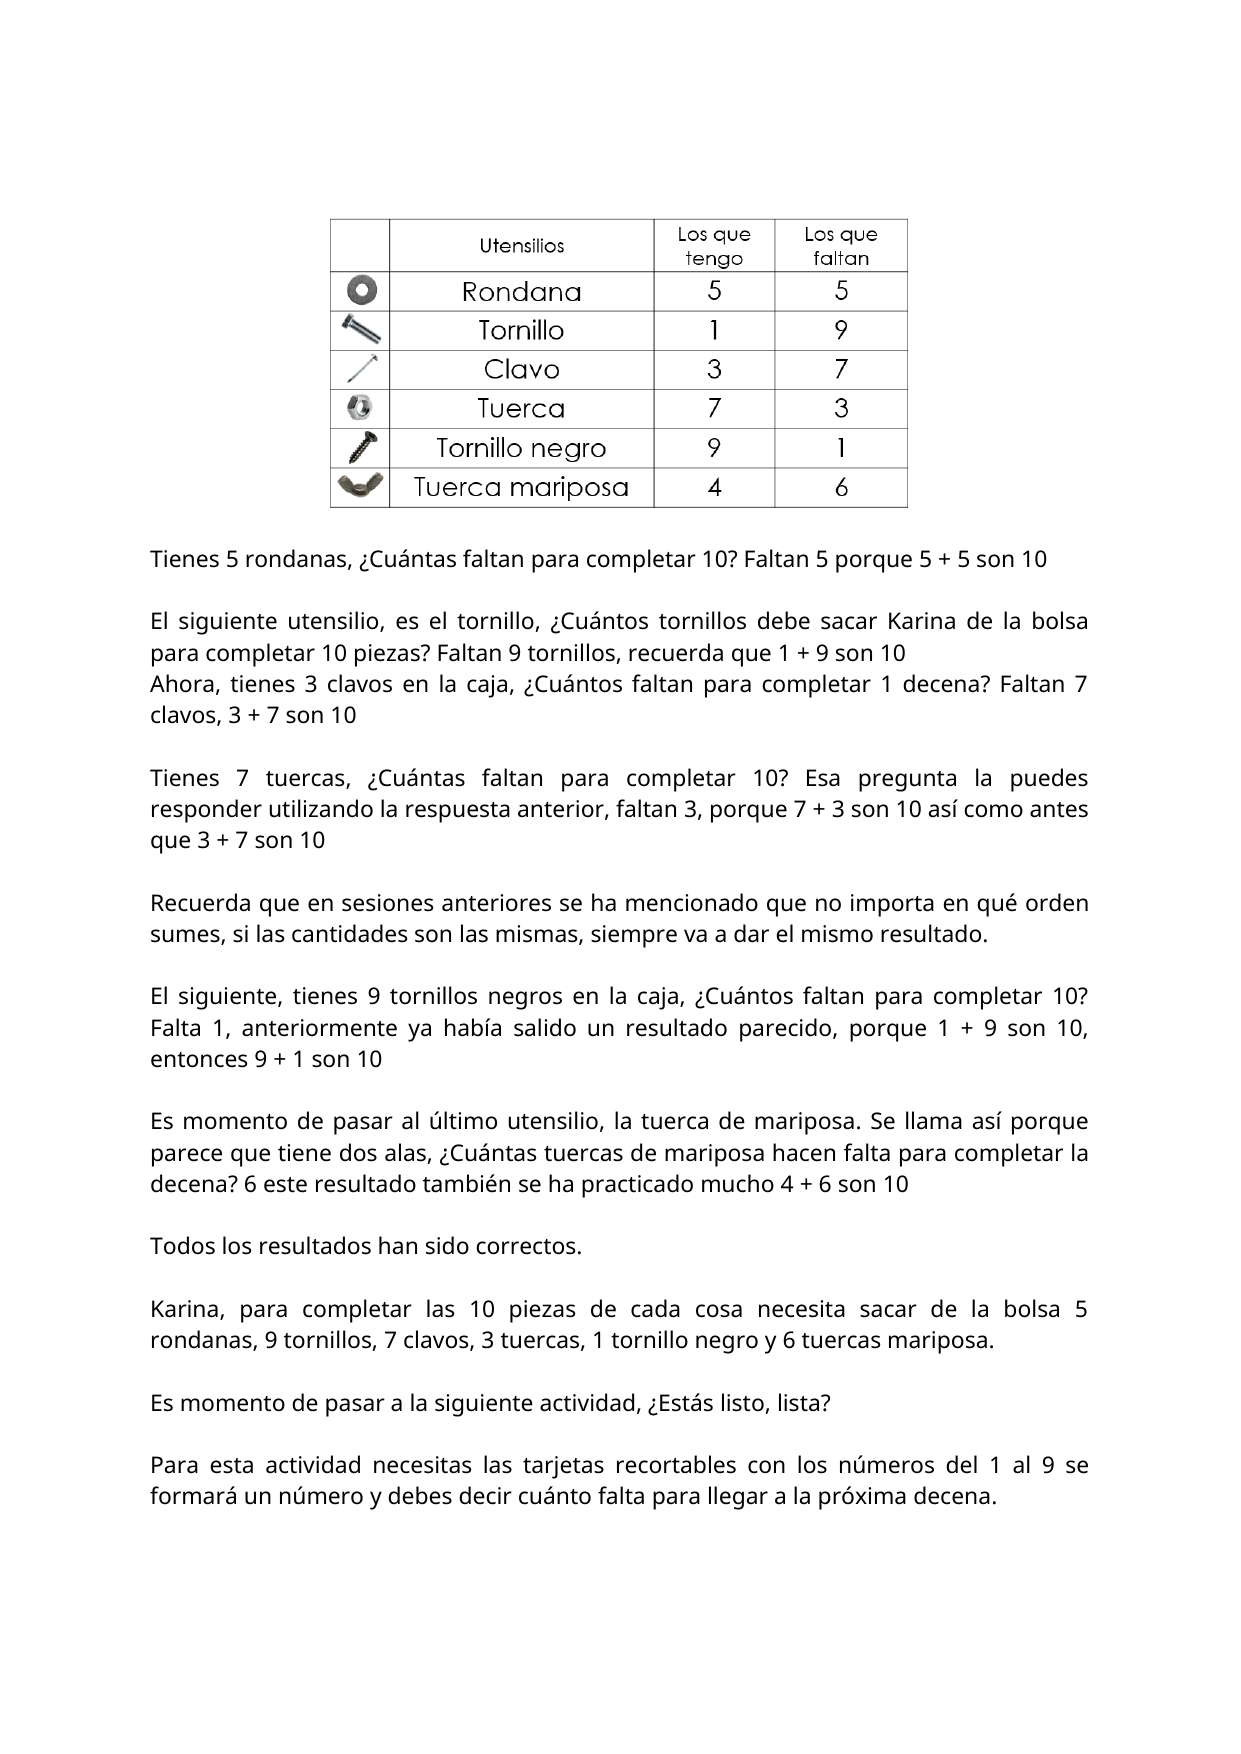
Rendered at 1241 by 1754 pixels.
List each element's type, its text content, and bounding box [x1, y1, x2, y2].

text Tienes 7 tuercas, ¿Cuántas faltan para completar 10? Esa pregunta la puedes responder utilizando la respuesta anterior, faltan 3, porque 7 + 3 son 10 así como antes que 3 + 7 son 10 [150, 761, 1090, 855]
text Es momento de pasar al último utensilio, la tuerca de mariposa. Se llama así porque parece que tiene dos alas, ¿Cuántas tuercas de mariposa hacen falta para completar la decena? 6 este resultado también se ha practicado mucho 4 + 6 son 10 [150, 1105, 1090, 1199]
text Es momento de pasar a la siguiente actividad, ¿Estás listo, lista? [150, 1386, 1090, 1418]
text Tienes 5 rondanas, ¿Cuántas faltan para completar 10? Faltan 5 porque 5 + 5 son 10 [150, 543, 1090, 574]
text El siguiente utensilio, es el tornillo, ¿Cuántos tornillos debe sacar Karina de la bolsa para completar 10 piezas? Faltan 9 tornillos, recuerda que 1 + 9 son 10 [150, 605, 1090, 668]
text Para esta actividad necesitas las tarjetas recortables con los números del 1 al 9 se formará un número y debes decir cuánto falta para llegar a la próxima decena. [150, 1449, 1090, 1511]
text El siguiente, tienes 9 tornillos negros en la caja, ¿Cuántos faltan para completar 10? Falta 1, anteriormente ya había salido un resultado parecido, porque 1 + 9 son 10, entonces 9 + 1 son 10 [150, 980, 1090, 1074]
picture [328, 208, 913, 512]
text Todos los resultados han sido correctos. [150, 1230, 1090, 1261]
text Recuerda que en sesiones anteriores se ha mencionado que no importa en qué orden sumes, si las cantidades son las mismas, siempre va a dar el mismo resultado. [150, 886, 1090, 949]
text Karina, para completar las 10 piezas de cada cosa necesita sacar de la bolsa 5 rondanas, 9 tornillos, 7 clavos, 3 tuercas, 1 tornillo negro y 6 tuercas mariposa. [150, 1293, 1090, 1355]
text Ahora, tienes 3 clavos en la caja, ¿Cuántos faltan para completar 1 decena? Faltan 7 clavos, 3 + 7 son 10 [150, 668, 1090, 730]
